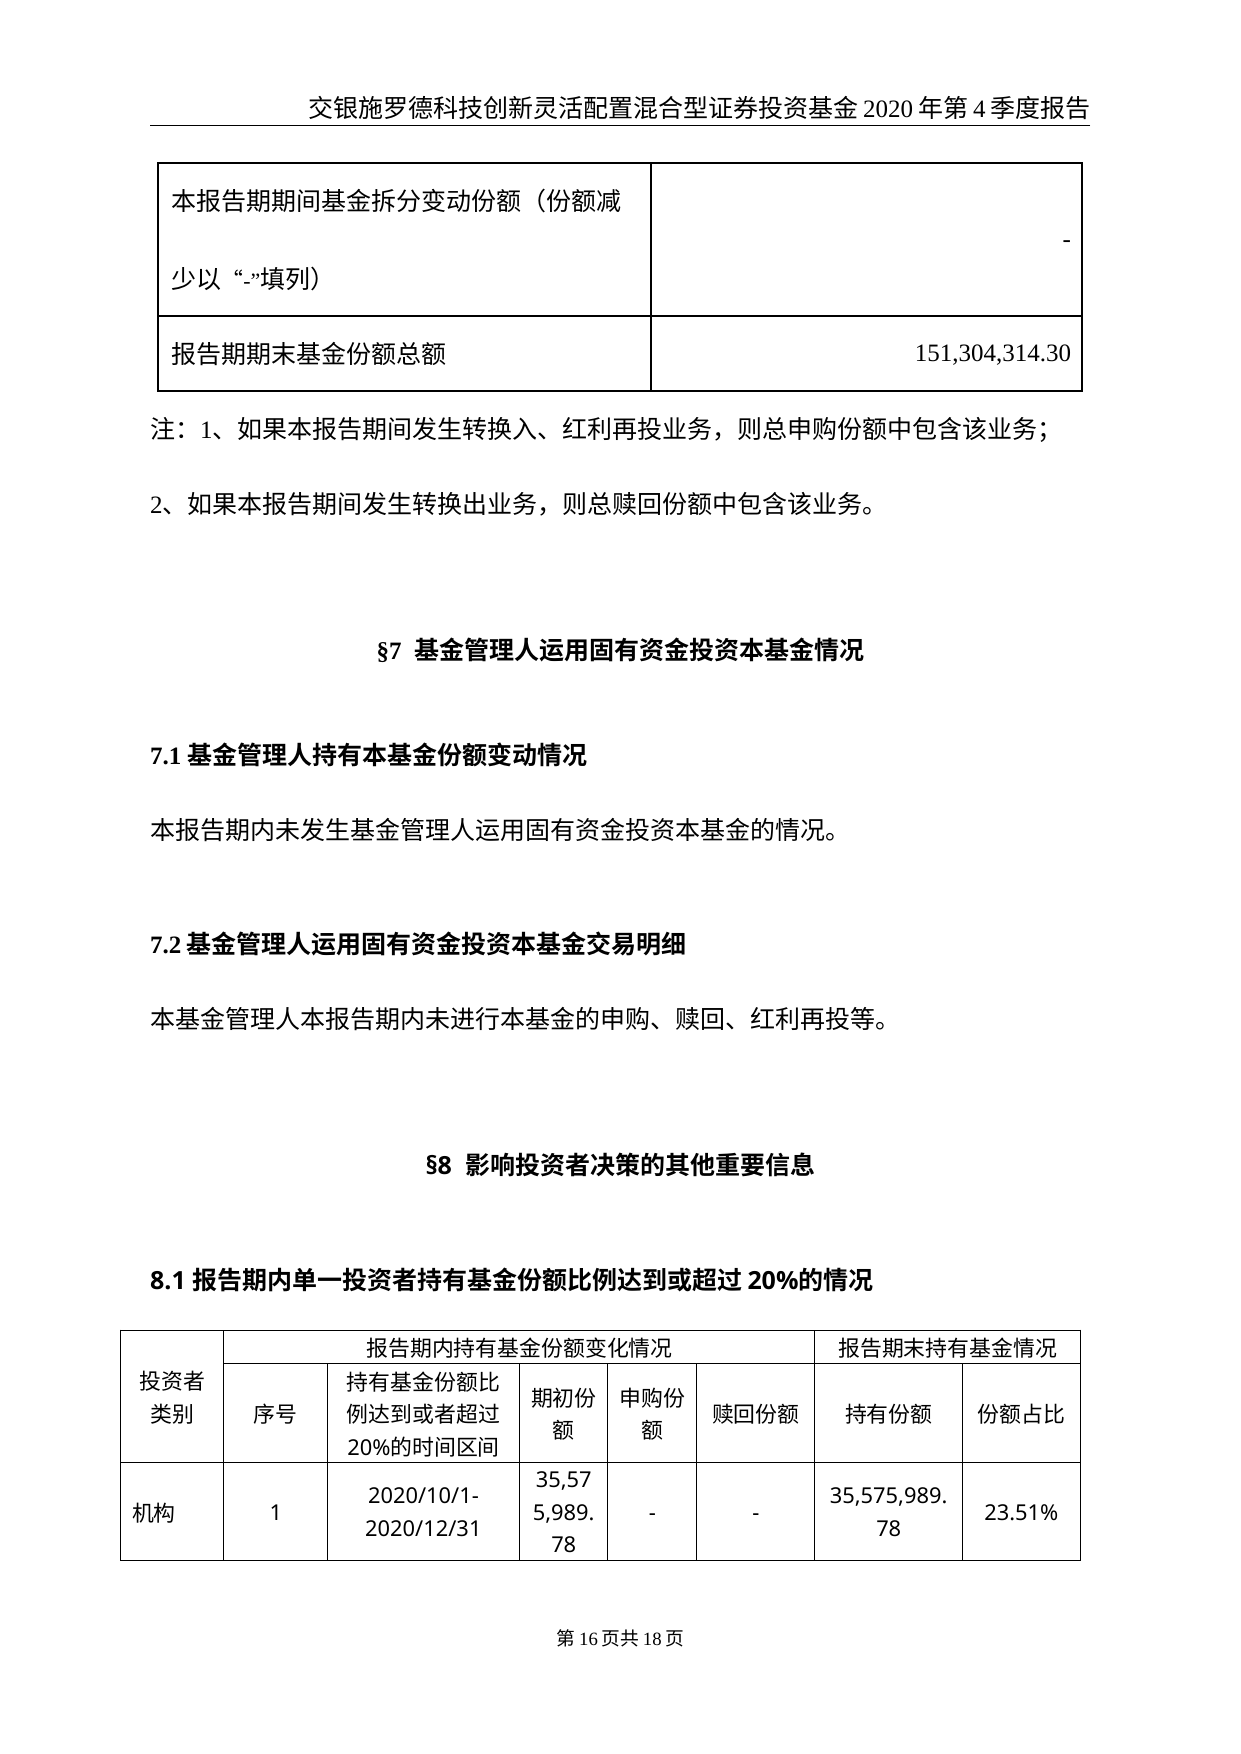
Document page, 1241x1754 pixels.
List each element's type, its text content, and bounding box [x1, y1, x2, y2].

table_cell 本报告期期间基金拆分变动份额（份额减少以“-”填列） [159, 164, 650, 315]
text 8.1 报告期内单一投资者持有基金份额比例达到或超过20%的情况 [150, 1246, 1090, 1311]
table_cell 赎回份额 [697, 1364, 814, 1462]
subtitle §8 影响投资者决策的其他重要信息 [150, 1131, 1090, 1196]
table_cell 申购份额 [608, 1364, 696, 1462]
text 7.2基金管理人运用固有资金投资本基金交易明细 [150, 910, 1090, 975]
table_cell - [608, 1463, 696, 1560]
text 本报告期内未发生基金管理人运用固有资金投资本基金的情况。 [150, 796, 1090, 861]
table_header 报告期内持有基金份额变化情况 [224, 1331, 814, 1363]
table_cell - [652, 164, 1081, 315]
table_cell 35,575,989.78 [815, 1463, 962, 1560]
table_cell 2020/10/1-2020/12/31 [328, 1463, 519, 1560]
table_cell 持有基金份额比例达到或者超过20%的时间区间 [328, 1364, 519, 1462]
table_header 投资者类别 [121, 1331, 223, 1462]
table_cell 序号 [224, 1364, 327, 1462]
table_cell 151,304,314.30 [652, 317, 1081, 390]
table_cell 份额占比 [963, 1364, 1080, 1462]
table_cell 机构 [121, 1463, 223, 1560]
subtitle §7 基金管理人运用固有资金投资本基金情况 [150, 616, 1090, 681]
table_cell 期初份额 [520, 1364, 607, 1462]
table_cell 35,575,989.78 [520, 1463, 607, 1560]
text 7.1 基金管理人持有本基金份额变动情况 [150, 721, 1090, 786]
text 2、如果本报告期间发生转换出业务，则总赎回份额中包含该业务。 [150, 470, 1090, 535]
table_cell 1 [224, 1463, 327, 1560]
text 注：1、如果本报告期间发生转换入、红利再投业务，则总申购份额中包含该业务； [150, 395, 1090, 460]
table_cell 持有份额 [815, 1364, 962, 1462]
text 本基金管理人本报告期内未进行本基金的申购、赎回、红利再投等。 [150, 985, 1090, 1050]
table_cell 报告期期末基金份额总额 [159, 317, 650, 390]
table_cell 23.51% [963, 1463, 1080, 1560]
table_header 报告期末持有基金情况 [815, 1331, 1080, 1363]
table_cell - [697, 1463, 814, 1560]
